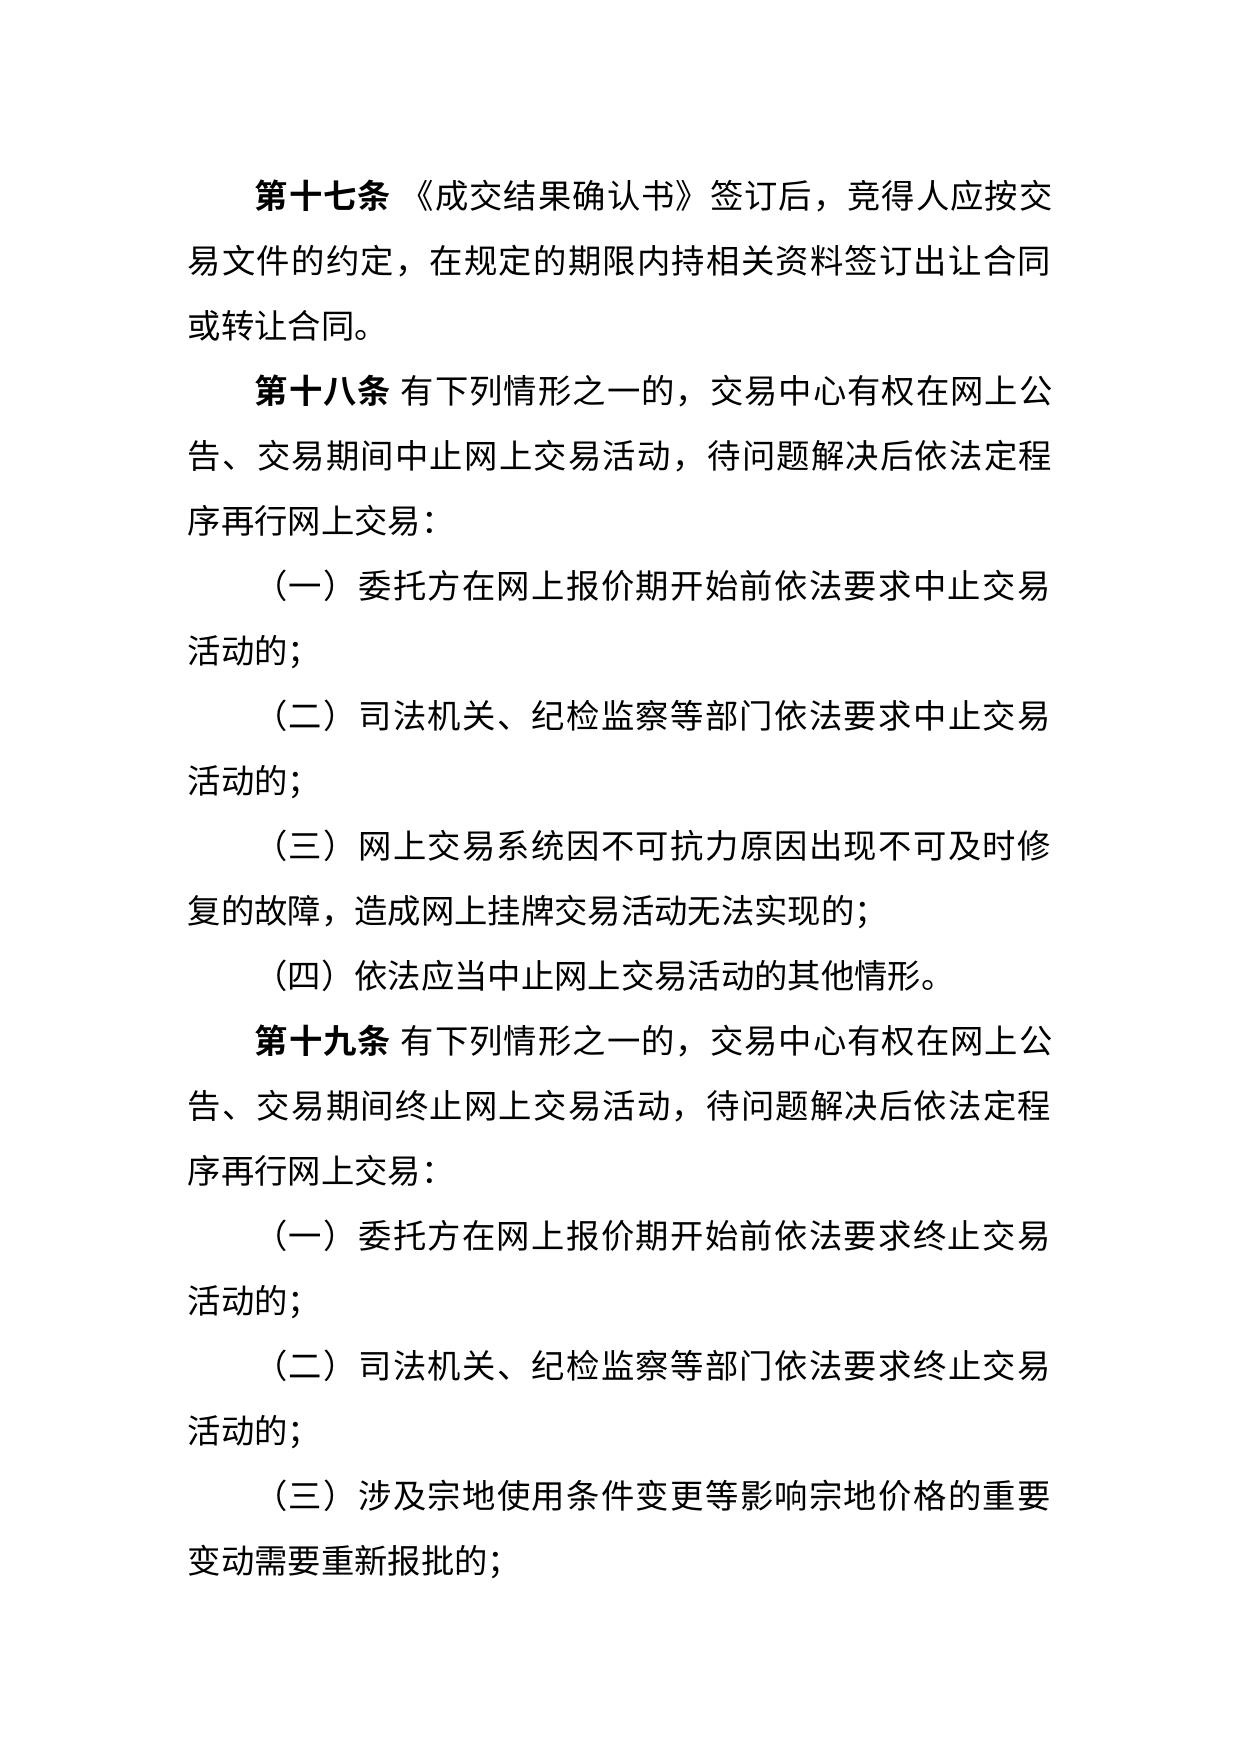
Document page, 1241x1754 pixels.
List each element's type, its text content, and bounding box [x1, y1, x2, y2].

text （二）司法机关、纪检监察等部门依法要求终止交易活动的； [187, 1332, 1053, 1462]
text （三）网上交易系统因不可抗力原因出现不可及时修复的故障，造成网上挂牌交易活动无法实现的； [187, 812, 1053, 942]
text 第十七条 《成交结果确认书》签订后，竞得人应按交易文件的约定，在规定的期限内持相关资料签订出让合同或转让合同。 [187, 162, 1053, 357]
text （四）依法应当中止网上交易活动的其他情形。 [187, 942, 1053, 1007]
text （一）委托方在网上报价期开始前依法要求中止交易活动的； [187, 552, 1053, 682]
text （三）涉及宗地使用条件变更等影响宗地价格的重要变动需要重新报批的； [187, 1462, 1053, 1592]
text 第十八条 有下列情形之一的，交易中心有权在网上公告、交易期间中止网上交易活动，待问题解决后依法定程序再行网上交易： [187, 357, 1053, 552]
text 第十九条 有下列情形之一的，交易中心有权在网上公告、交易期间终止网上交易活动，待问题解决后依法定程序再行网上交易： [187, 1007, 1053, 1202]
text （一）委托方在网上报价期开始前依法要求终止交易活动的； [187, 1202, 1053, 1332]
text （二）司法机关、纪检监察等部门依法要求中止交易活动的； [187, 682, 1053, 812]
